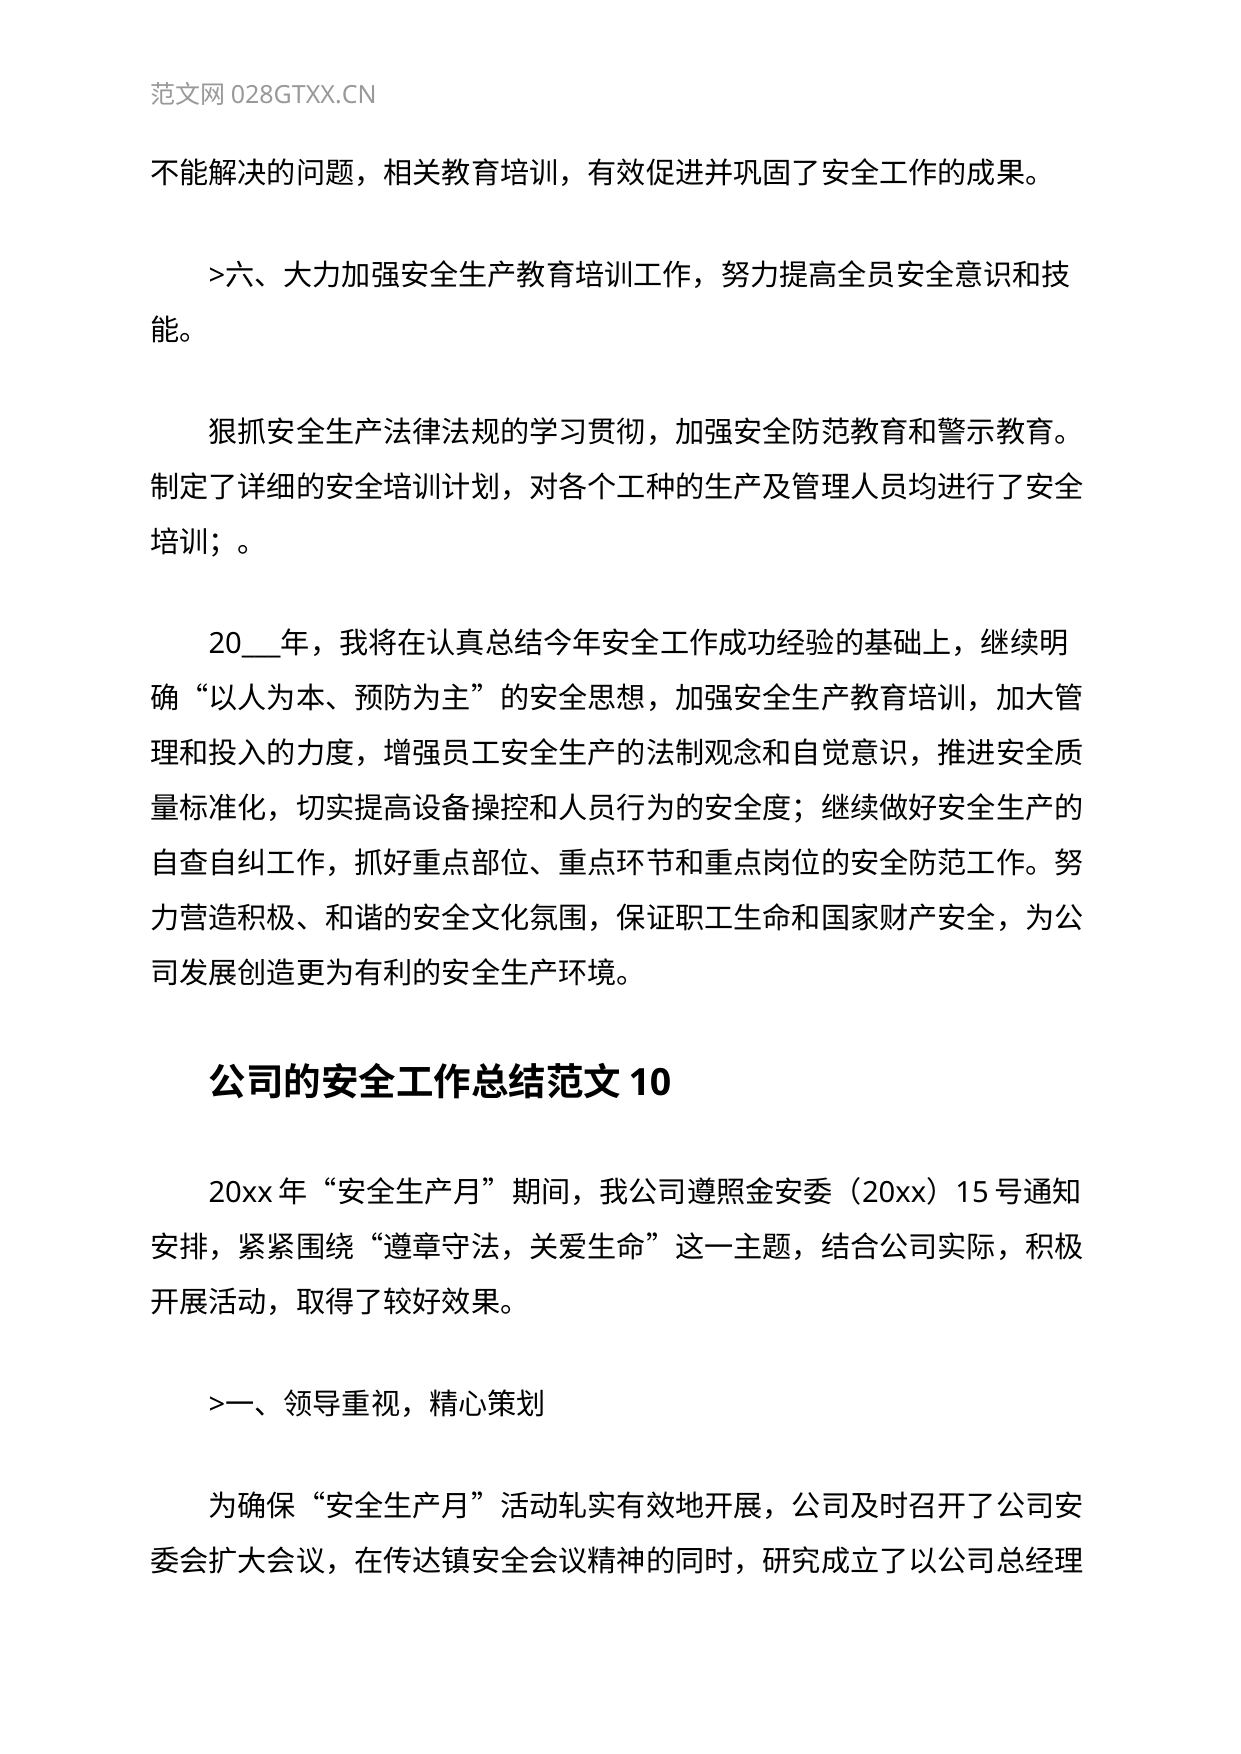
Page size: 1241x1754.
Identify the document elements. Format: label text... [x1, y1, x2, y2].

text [150, 1483, 1090, 1580]
text 公司的安全工作总结范文10 [150, 1051, 1090, 1106]
text 狠抓安全生产法律法规的学习贯彻，加强安全防范教育和警示教育。制定了详细的安全培训计划，对各个工种的生产及管理人员均进行了安全培训；。 [150, 408, 1090, 561]
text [150, 150, 1090, 192]
text >六、大力加强安全生产教育培训工作，努力提高全员安全意识和技能。 [150, 252, 1090, 349]
text >一、领导重视，精心策划 [150, 1381, 1090, 1423]
text 20___年，我将在认真总结今年安全工作成功经验的基础上，继续明确“以人为本、预防为主”的安全思想，加强安全生产教育培训，加大管理和投入的力度，增强员工安全生产的法制观念和自觉意识，推进安全质量标准化，切实提高设备操控和人员行为的安全度；继续做好安全生产的自查自纠工作，抓好重点部位、重点环节和重点岗位的安全防范工作。努力营造积极、和谐的安全文化氛围，保证职工生命和国家财产安全，为公司发展创造更为有利的安全生产环境。 [150, 620, 1090, 992]
text 20xx年“安全生产月”期间，我公司遵照金安委（20xx）15号通知安排，紧紧围绕“遵章守法，关爱生命”这一主题，结合公司实际，积极开展活动，取得了较好效果。 [150, 1169, 1090, 1321]
